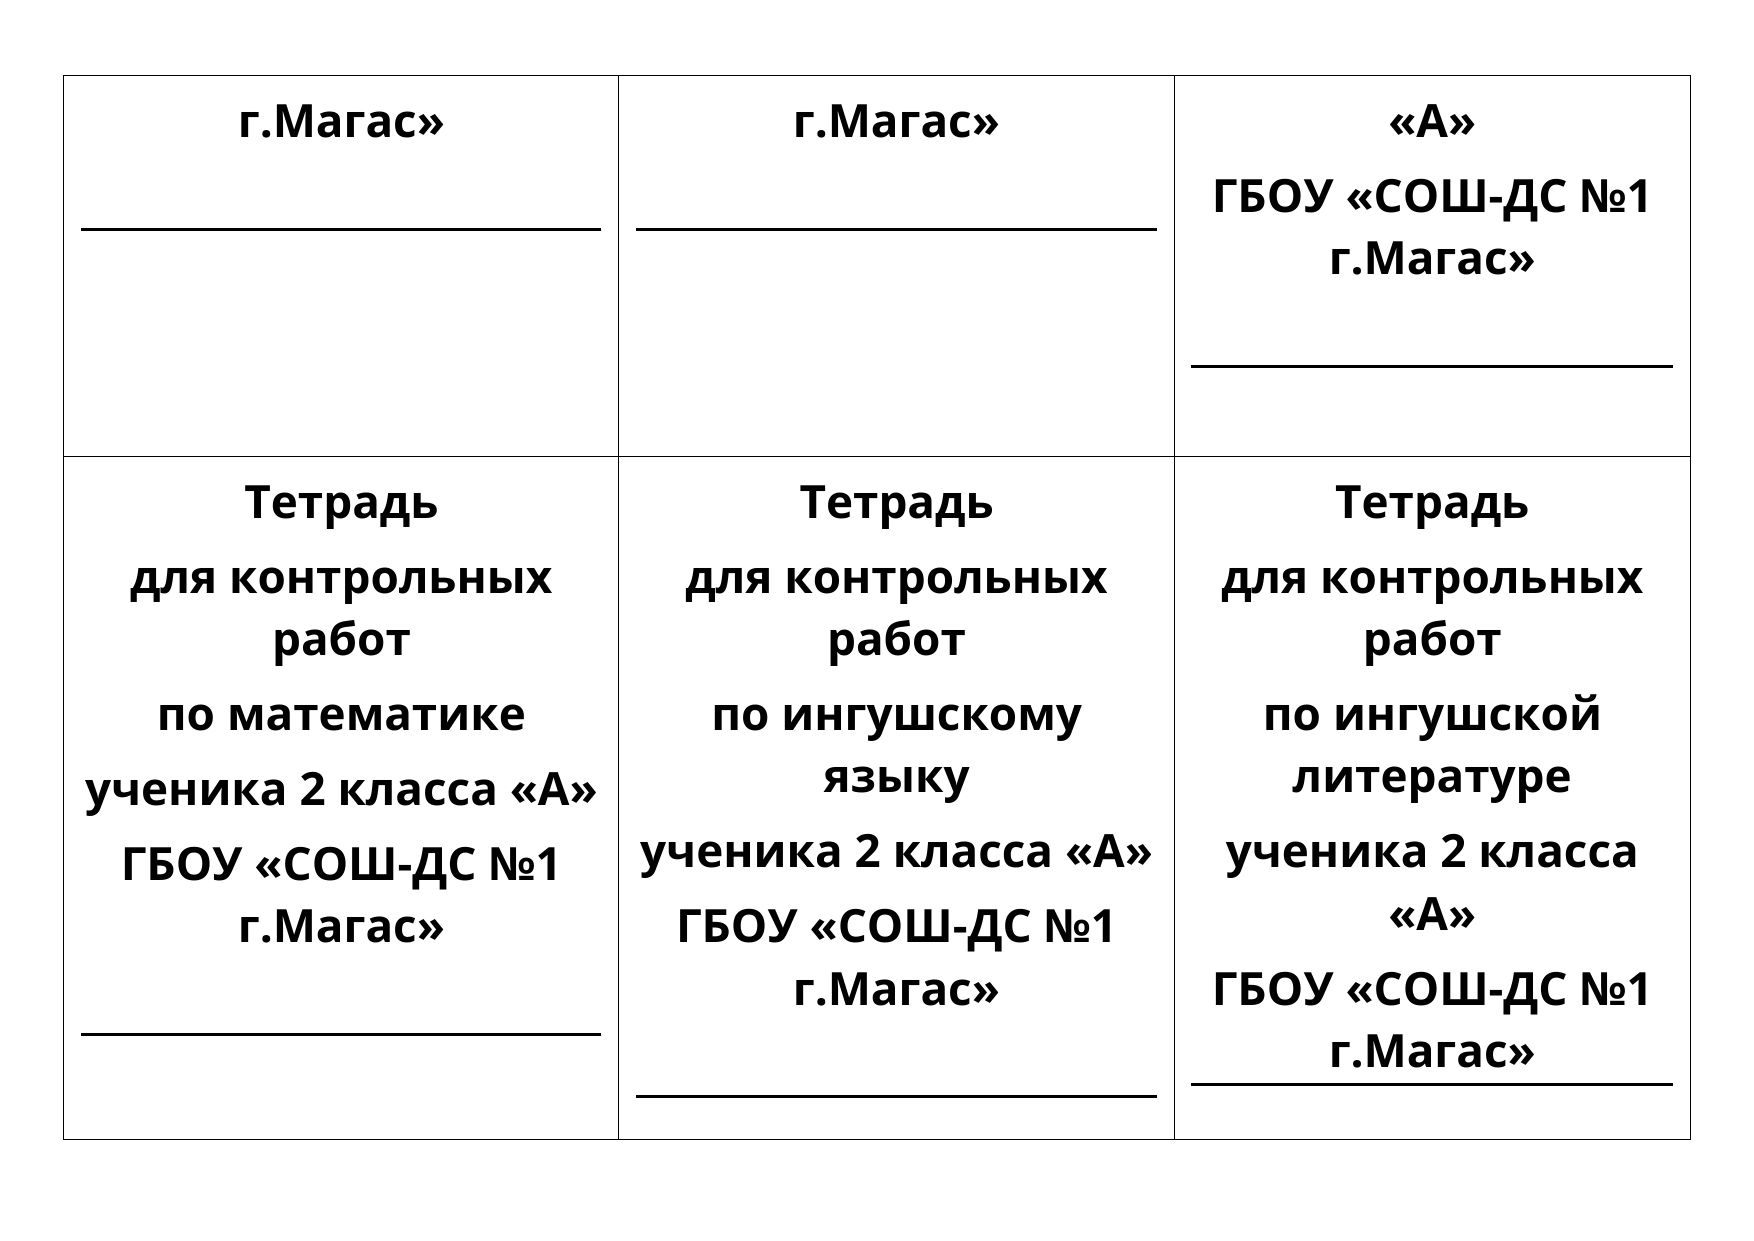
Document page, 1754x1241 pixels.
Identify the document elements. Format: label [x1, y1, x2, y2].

table_cell [619, 457, 1174, 1139]
table_cell [619, 76, 1174, 456]
table_cell [1175, 457, 1690, 1139]
table_cell [1175, 76, 1690, 456]
table_cell [64, 457, 618, 1139]
table_cell [64, 76, 618, 456]
